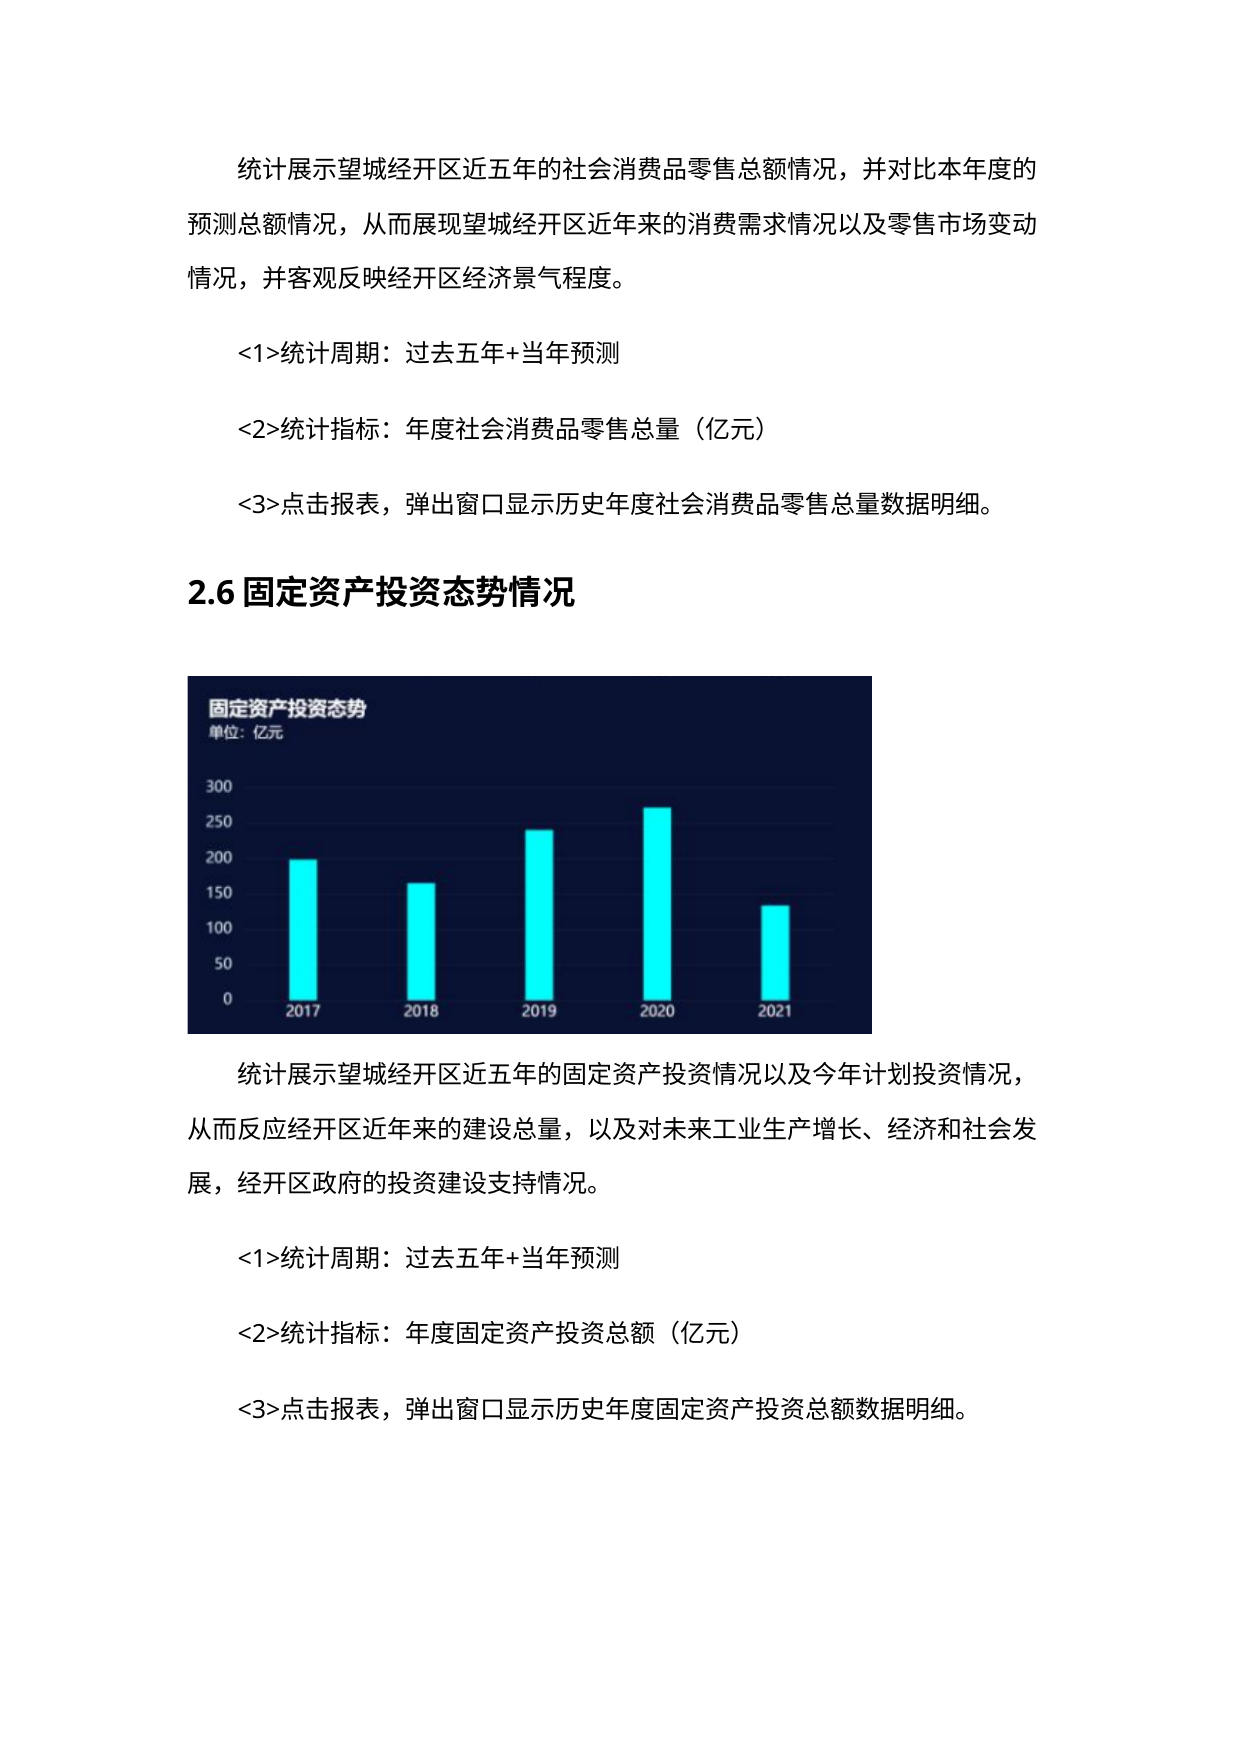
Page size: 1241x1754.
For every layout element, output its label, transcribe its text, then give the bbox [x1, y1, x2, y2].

text <2>统计指标：年度社会消费品零售总量（亿元） [187, 409, 1053, 445]
text <3>点击报表，弹出窗口显示历史年度社会消费品零售总量数据明细。 [187, 484, 1053, 521]
text 统计展示望城经开区近五年的固定资产投资情况以及今年计划投资情况，从而反应经开区近年来的建设总量，以及对未来工业生产增长、经济和社会发展，经开区政府的投资建设支持情况。 [187, 1055, 1053, 1200]
text 统计展示望城经开区近五年的社会消费品零售总额情况，并对比本年度的预测总额情况，从而展现望城经开区近年来的消费需求情况以及零售市场变动情况，并客观反映经开区经济景气程度。 [187, 150, 1053, 295]
subtitle 2.6固定资产投资态势情况 [187, 566, 1053, 614]
text <3>点击报表，弹出窗口显示历史年度固定资产投资总额数据明细。 [187, 1389, 1053, 1425]
text <1>统计周期：过去五年+当年预测 [187, 334, 1053, 370]
picture [187, 676, 872, 1034]
text <1>统计周期：过去五年+当年预测 [187, 1239, 1053, 1275]
text <2>统计指标：年度固定资产投资总额（亿元） [187, 1314, 1053, 1350]
